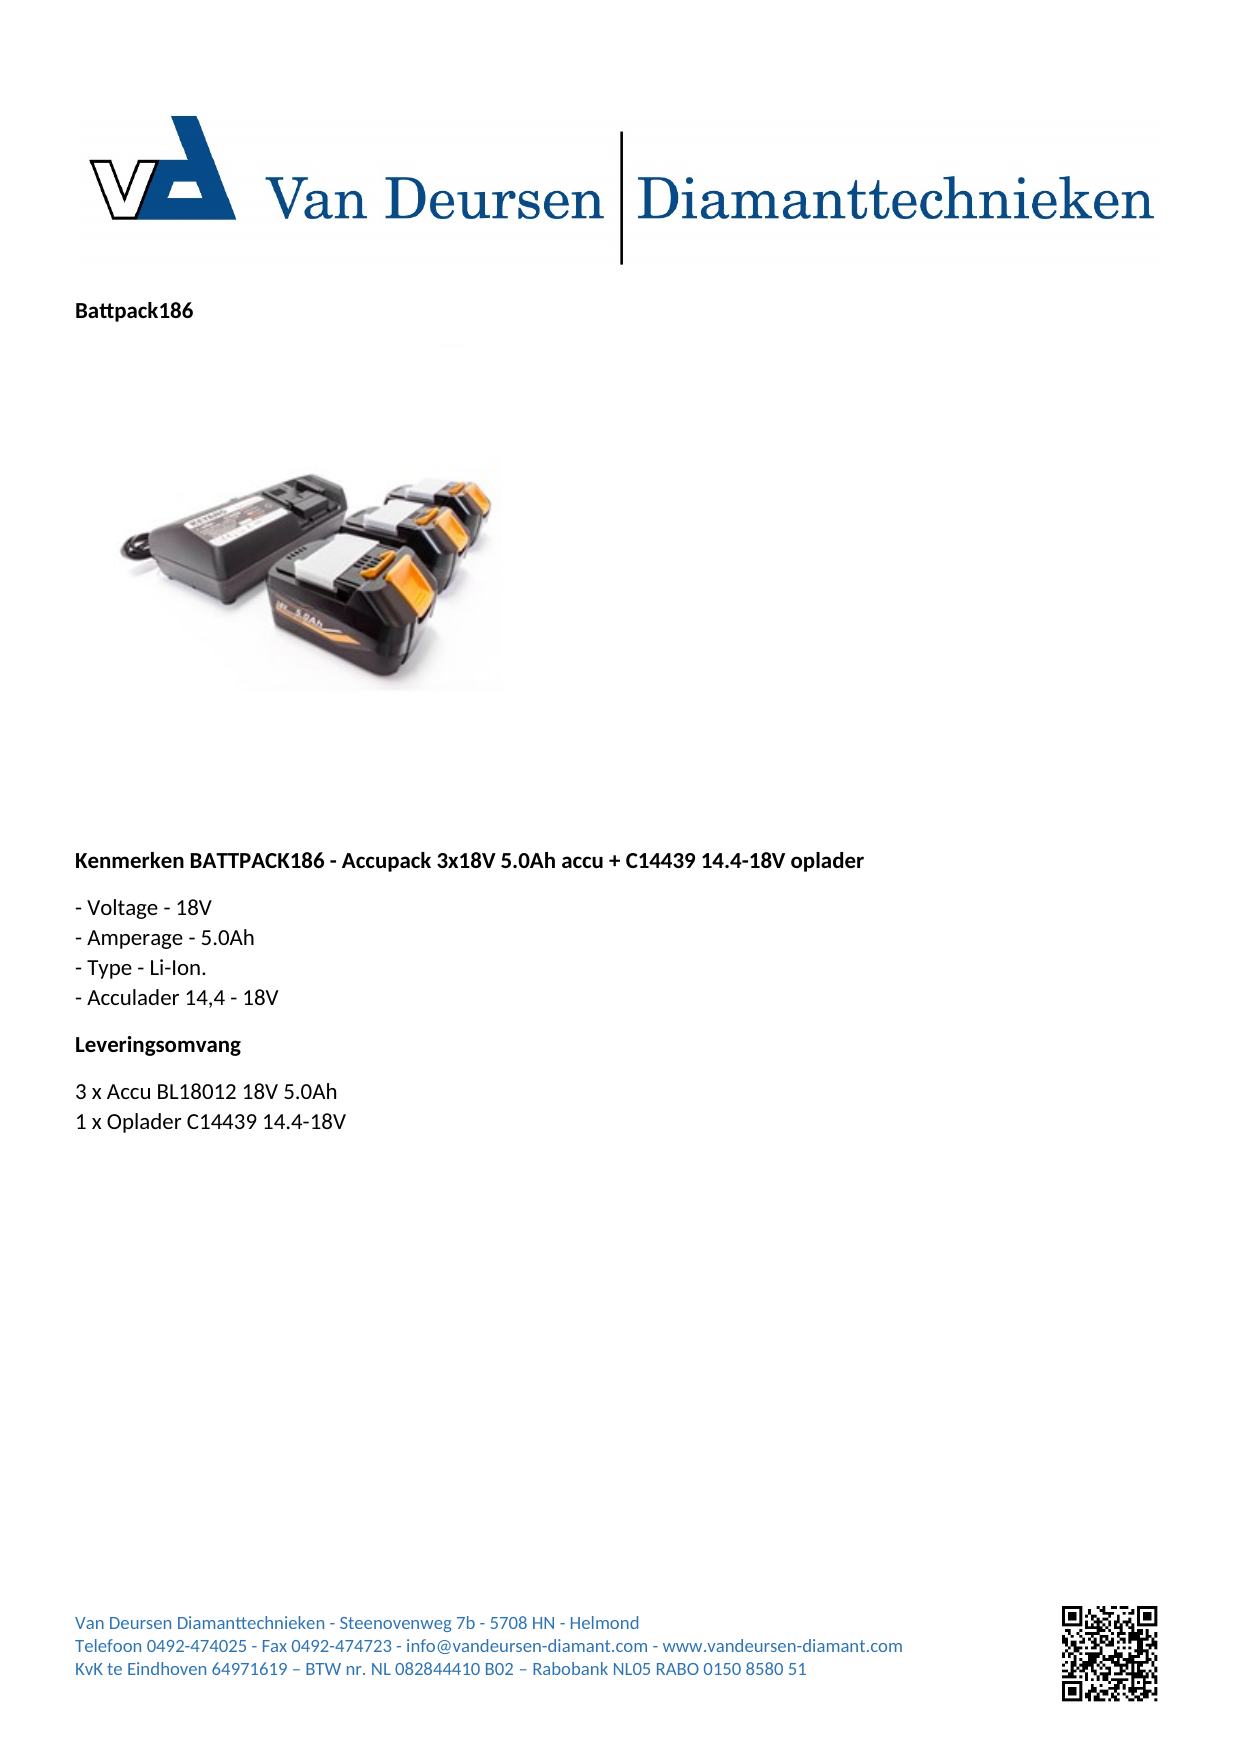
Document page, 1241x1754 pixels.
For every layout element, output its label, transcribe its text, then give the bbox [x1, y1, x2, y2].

text 3 x Accu BL18012 18V 5.0Ah 1 x Oplader C14439 14.4-18V [75, 1077, 1165, 1136]
text Kenmerken BATTPACK186 - Accupack 3x18V 5.0Ah accu + C14439 14.4-18V oplader [75, 846, 1165, 874]
picture [1059, 1603, 1160, 1704]
text Leveringsomvang [75, 1030, 1165, 1058]
picture [75, 101, 1166, 277]
text - Voltage - 18V - Amperage - 5.0Ah - Type - Li-Ion. - Acculader 14,4 - 18V [75, 893, 1165, 1012]
text Battpack186 [75, 296, 1165, 324]
